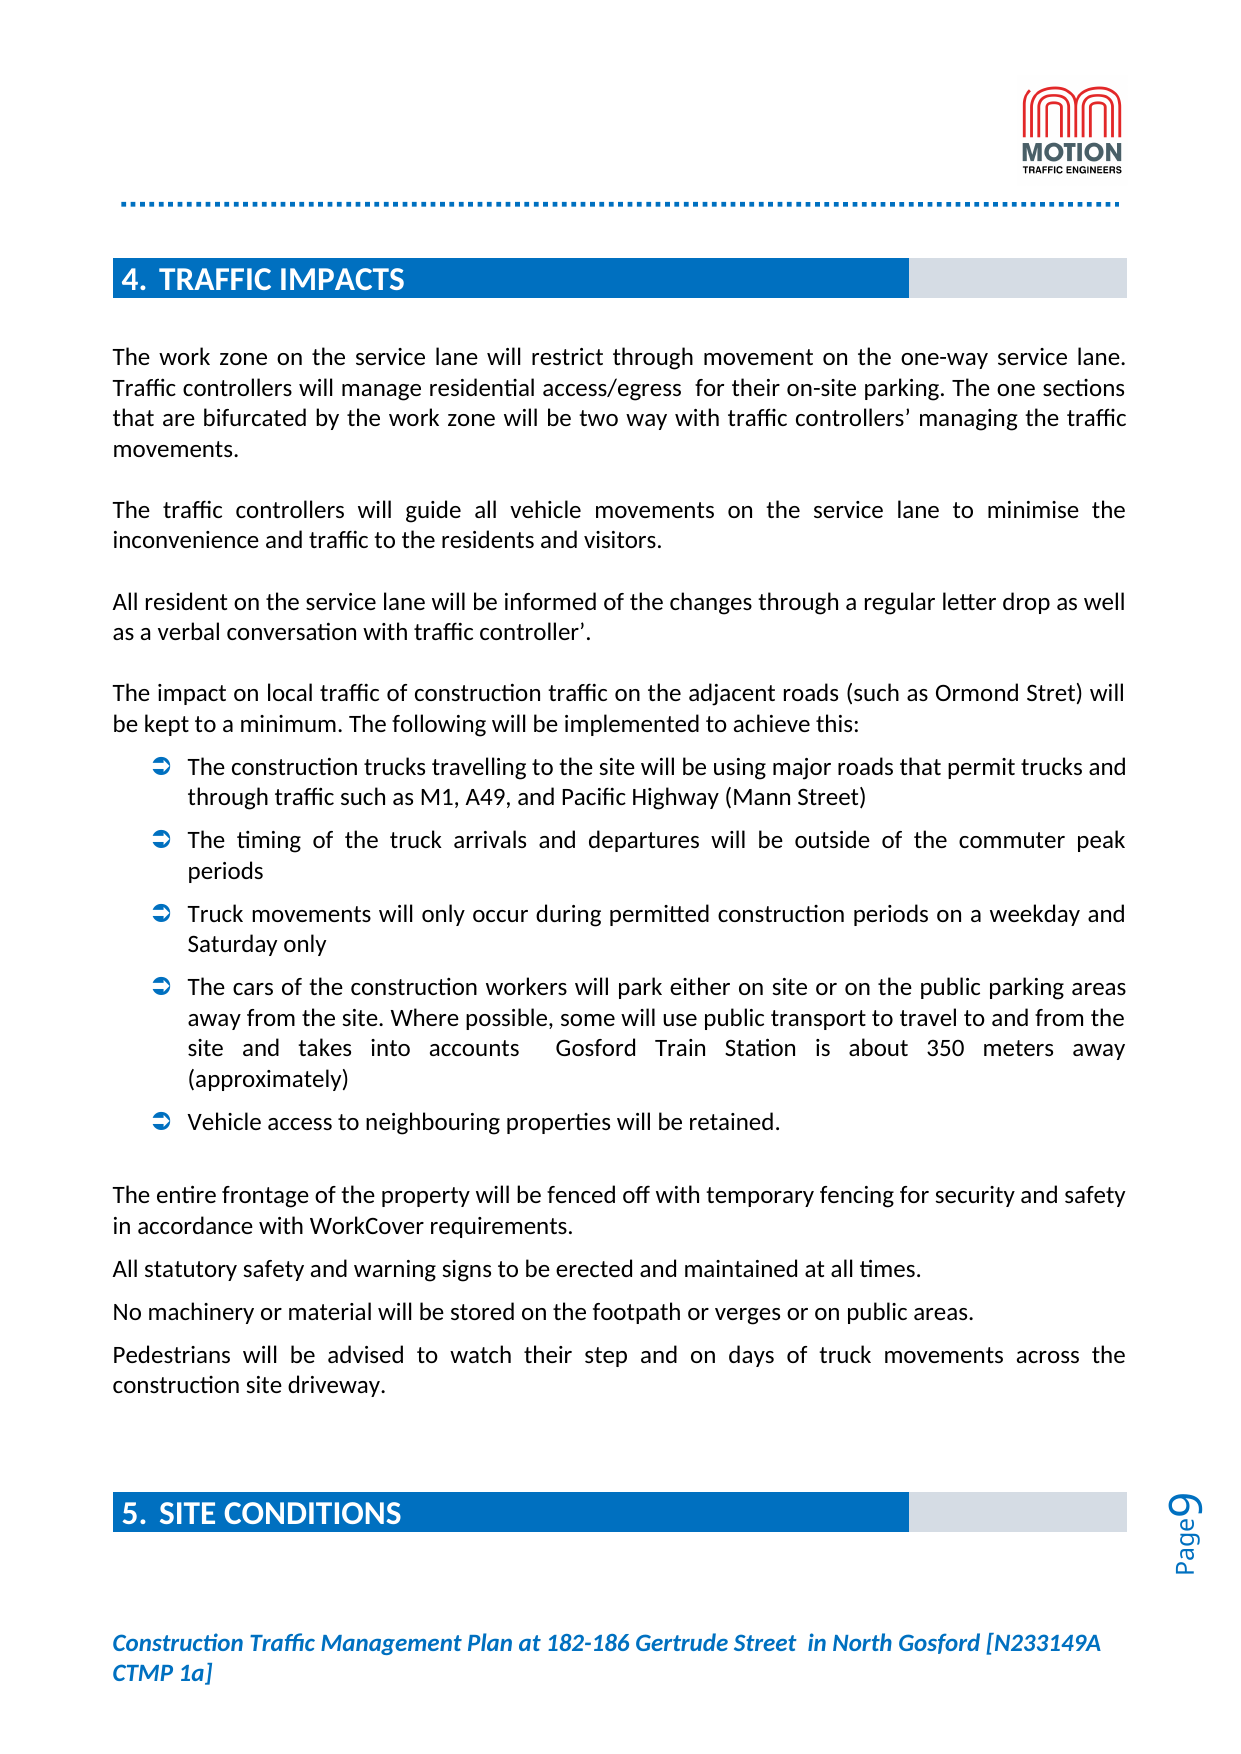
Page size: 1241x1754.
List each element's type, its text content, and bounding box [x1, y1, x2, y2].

text All statutory safety and warning signs to be erected and maintained at all times. [112, 1253, 1128, 1283]
list The timing of the truck arrivals and departures will be outside of the commuter peak periods [150, 824, 1128, 885]
list Truck movements will only occur during permitted construction periods on a weekday and Saturday only [150, 898, 1128, 959]
text The entire frontage of the property will be fenced off with temporary fencing for security and safety in accordance with WorkCover requirements. [112, 1179, 1128, 1241]
list The construction trucks travelling to the site will be using major roads that permit trucks and through traffic such as M1, A49, and Pacific Highway (Mann Street) [150, 751, 1128, 812]
table_header [909, 1492, 1127, 1532]
text No machinery or material will be stored on the footpath or verges or on public areas. [112, 1296, 1128, 1327]
text All resident on the service lane will be informed of the changes through a regular letter drop as well as a verbal conversation with traffic controller’. [112, 586, 1128, 647]
list Vehicle access to neighbouring properties will be retained. [150, 1106, 1128, 1136]
table_header TRAFFIC IMPACTS [113, 258, 909, 298]
text The traffic controllers will guide all vehicle movements on the service lane to minimise the inconvenience and traffic to the residents and visitors. [112, 494, 1128, 555]
list The cars of the construction workers will park either on site or on the public parking areas away from the site. Where possible, some will use public transport to travel to and from the site and takes into accounts Gosford Train Station is about 350 meters away (approximately) [150, 971, 1128, 1093]
text Pedestrians will be advised to watch their step and on days of truck movements across the construction site driveway. [112, 1339, 1128, 1400]
text The impact on local traffic of construction traffic on the adjacent roads (such as Ormond Stret) will be kept to a minimum. The following will be implemented to achieve this: [112, 677, 1128, 738]
table_header SITE CONDITIONS [113, 1492, 909, 1532]
text The work zone on the service lane will restrict through movement on the one-way service lane. Traffic controllers will manage residential access/egress for their on-site parking. The one sections that are bifurcated by the work zone will be two way with traffic controllers’ managing the traffic movements. [112, 341, 1128, 463]
table_header [909, 258, 1127, 298]
picture [1016, 75, 1128, 186]
